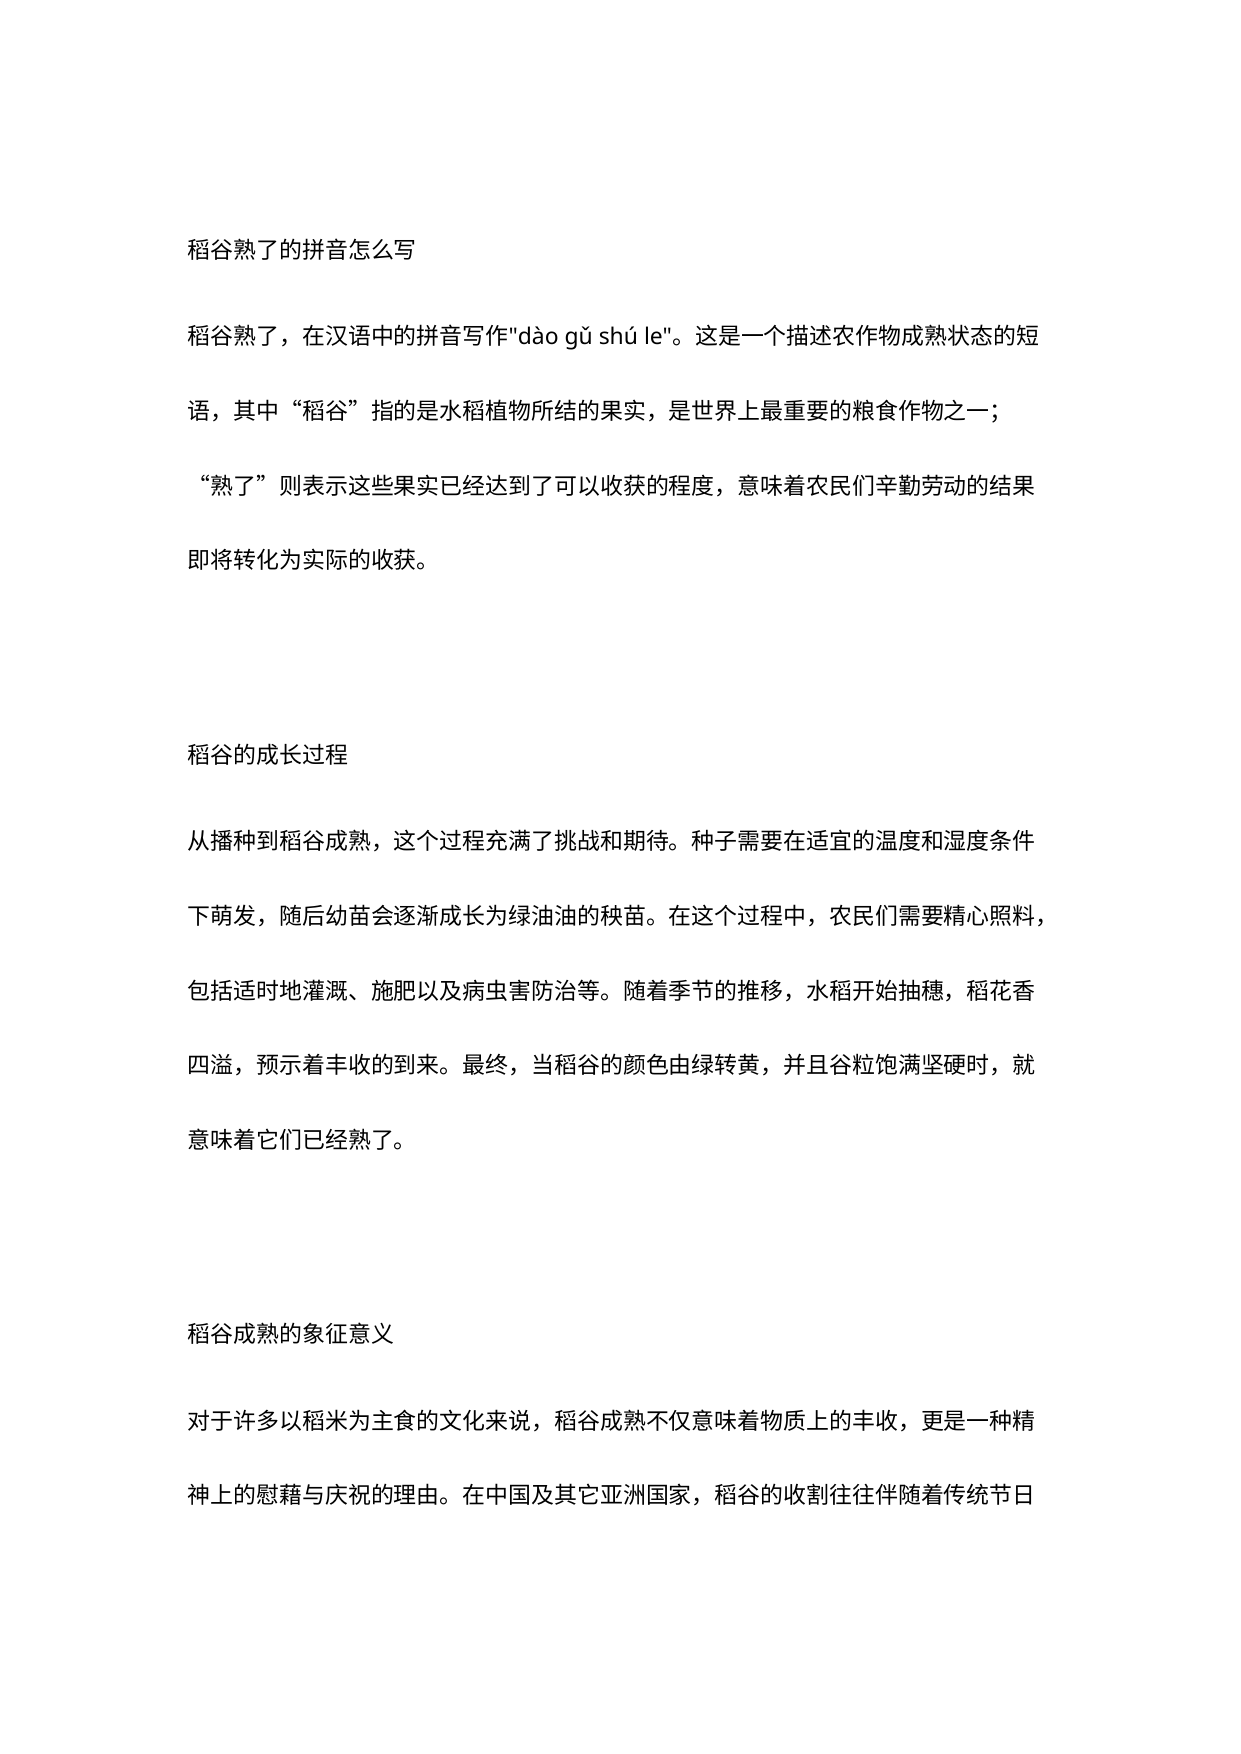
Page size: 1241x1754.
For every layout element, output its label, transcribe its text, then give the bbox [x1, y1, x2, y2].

text 稻谷成熟的象征意义 [187, 1300, 1053, 1365]
text 稻谷的成长过程 [187, 721, 1053, 786]
text 稻谷熟了，在汉语中的拼音写作"dào gǔ shú le"。这是一个描述农作物成熟状态的短语，其中“稻谷”指的是水稻植物所结的果实，是世界上最重要的粮食作物之一；“熟了”则表示这些果实已经达到了可以收获的程度，意味着农民们辛勤劳动的结果即将转化为实际的收获。 [187, 302, 1053, 591]
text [187, 1387, 1053, 1527]
text 稻谷熟了的拼音怎么写 [187, 216, 1053, 281]
text 从播种到稻谷成熟，这个过程充满了挑战和期待。种子需要在适宜的温度和湿度条件下萌发，随后幼苗会逐渐成长为绿油油的秧苗。在这个过程中，农民们需要精心照料，包括适时地灌溉、施肥以及病虫害防治等。随着季节的推移，水稻开始抽穗，稻花香四溢，预示着丰收的到来。最终，当稻谷的颜色由绿转黄，并且谷粒饱满坚硬时，就意味着它们已经熟了。 [187, 807, 1053, 1171]
